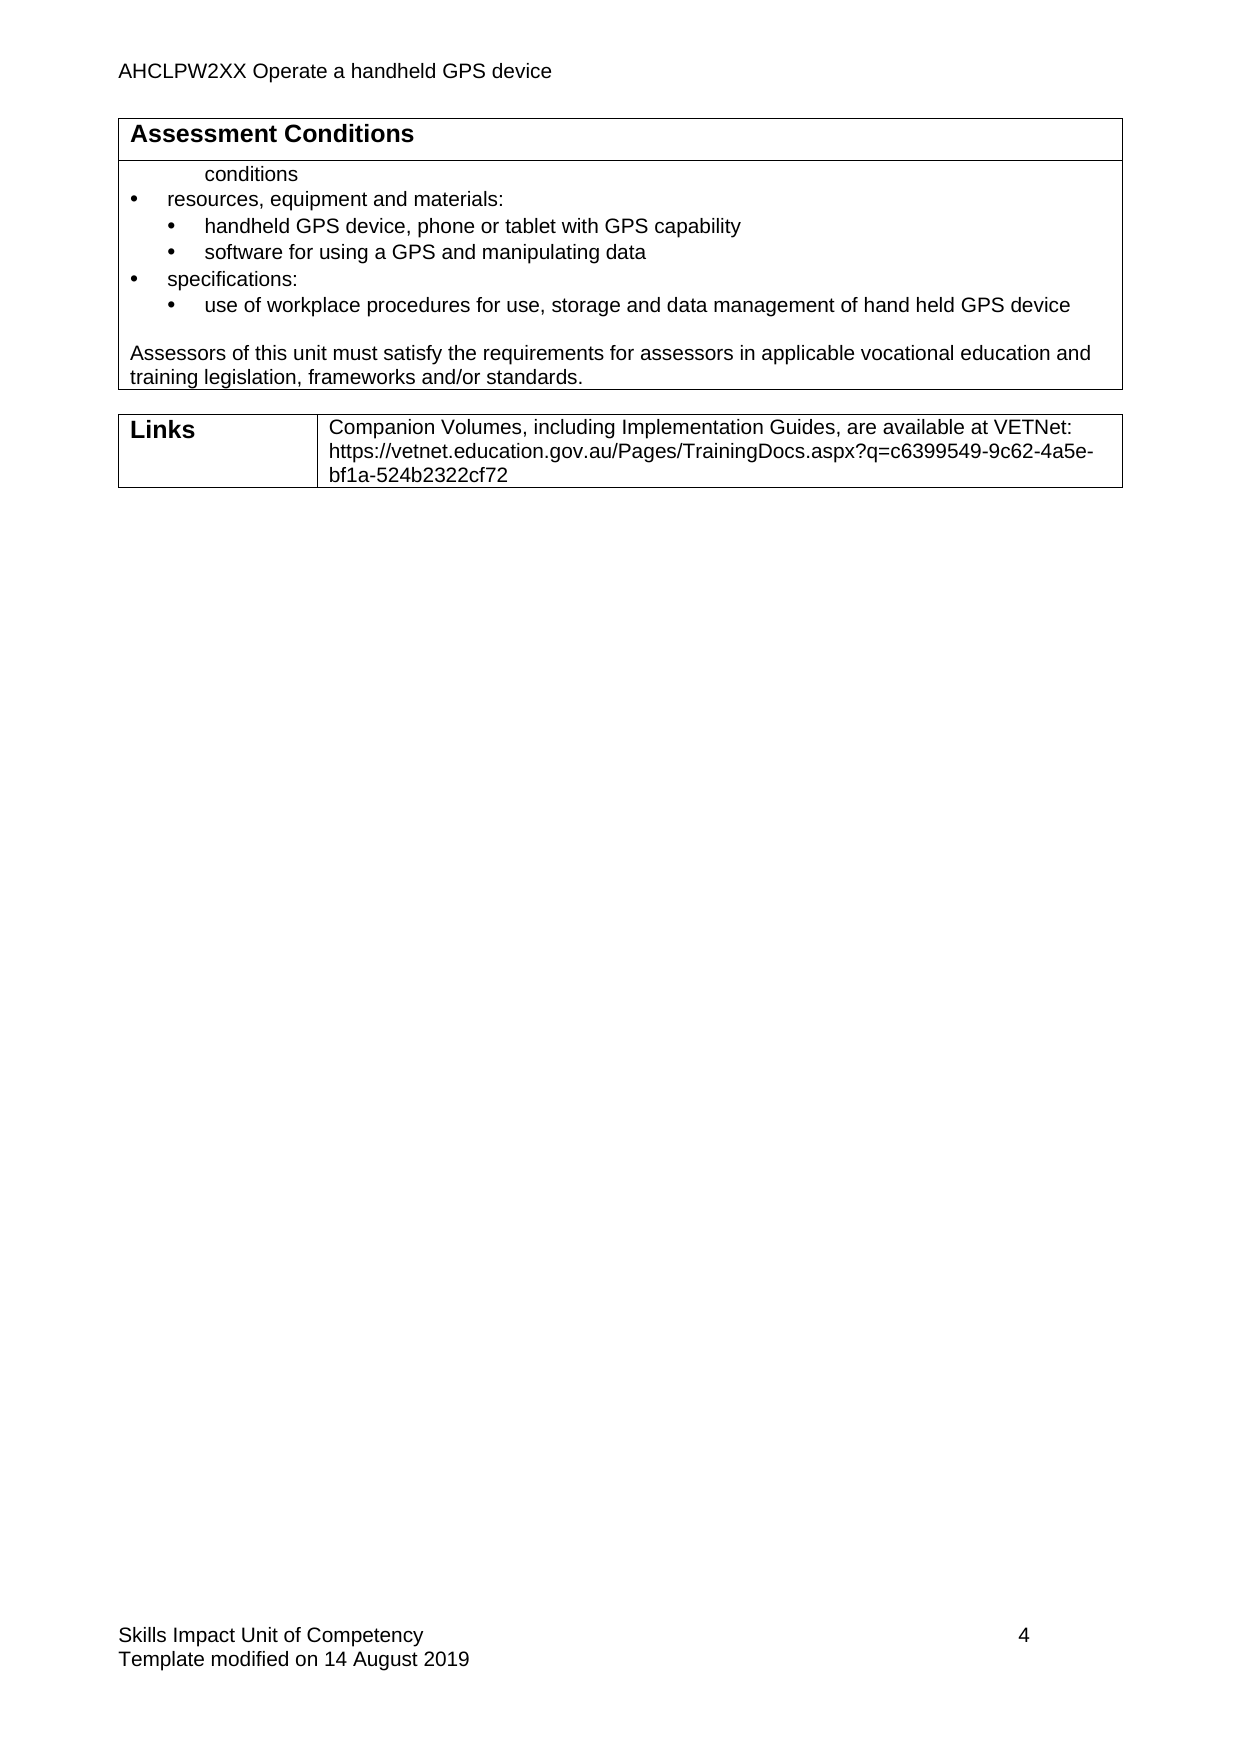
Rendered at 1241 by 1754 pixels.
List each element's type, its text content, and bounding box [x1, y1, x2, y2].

table_header Companion Volumes, including Implementation Guides, are available at VETNet: https://vetnet.education.gov.au/Pages/TrainingDocs.aspx?q=c6399549-9c62-4a5e-bf1a-524b2322cf72 [318, 415, 1122, 487]
table_header Links [119, 415, 317, 487]
table_header Assessment Conditions [119, 119, 1122, 160]
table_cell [119, 161, 1122, 389]
